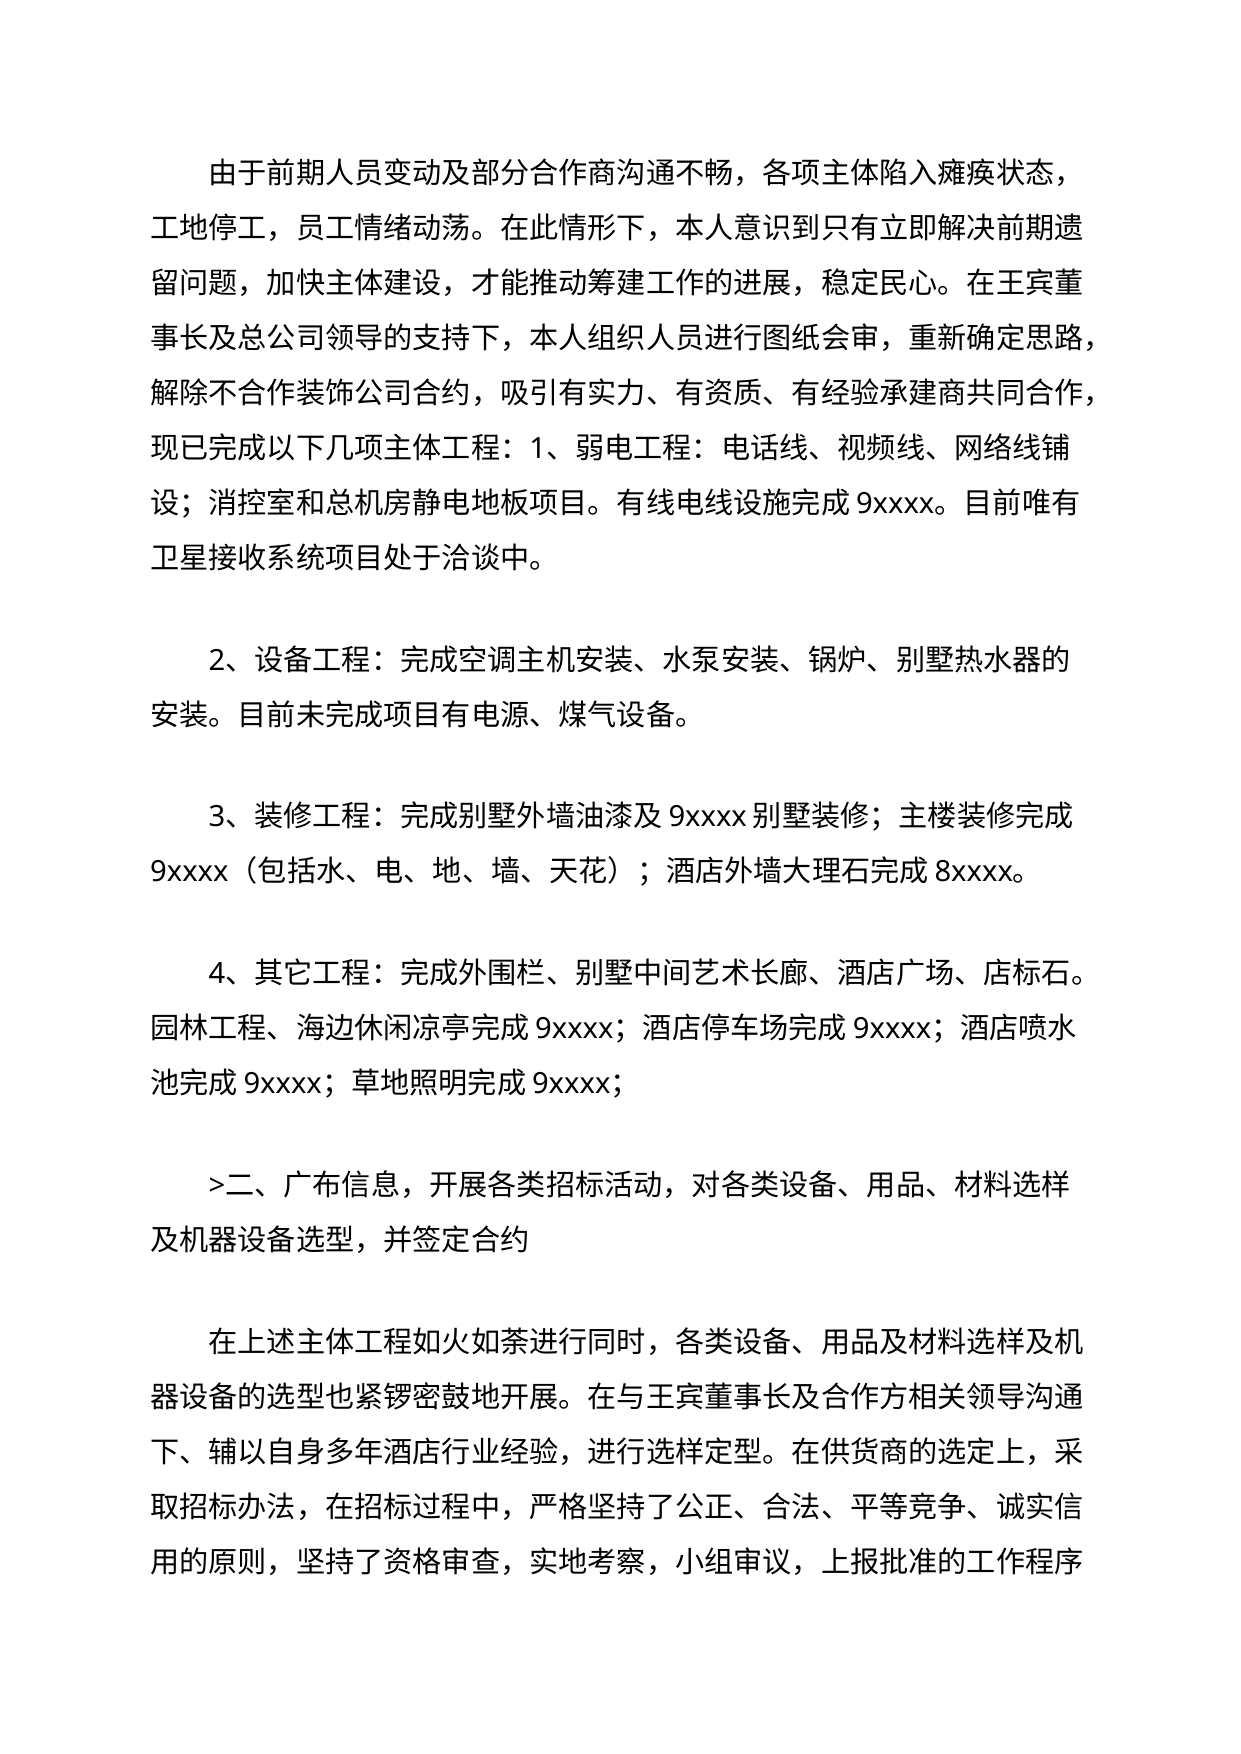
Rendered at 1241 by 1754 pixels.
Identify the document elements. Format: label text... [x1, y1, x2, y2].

text 2、设备工程：完成空调主机安装、水泵安装、锅炉、别墅热水器的安装。目前未完成项目有电源、煤气设备。 [150, 636, 1090, 733]
text 3、装修工程：完成别墅外墙油漆及9xxxx别墅装修；主楼装修完成9xxxx（包括水、电、地、墙、天花）；酒店外墙大理石完成8xxxx。 [150, 793, 1090, 890]
text 4、其它工程：完成外围栏、别墅中间艺术长廊、酒店广场、店标石。园林工程、海边休闲凉亭完成9xxxx；酒店停车场完成9xxxx；酒店喷水池完成9xxxx；草地照明完成9xxxx； [150, 950, 1090, 1102]
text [150, 1319, 1090, 1581]
text >二、广布信息，开展各类招标活动，对各类设备、用品、材料选样及机器设备选型，并签定合约 [150, 1162, 1090, 1259]
text 由于前期人员变动及部分合作商沟通不畅，各项主体陷入瘫痪状态，工地停工，员工情绪动荡。在此情形下，本人意识到只有立即解决前期遗留问题，加快主体建设，才能推动筹建工作的进展，稳定民心。在王宾董事长及总公司领导的支持下，本人组织人员进行图纸会审，重新确定思路，解除不合作装饰公司合约，吸引有实力、有资质、有经验承建商共同合作，现已完成以下几项主体工程：1、弱电工程：电话线、视频线、网络线铺设；消控室和总机房静电地板项目。有线电线设施完成9xxxx。目前唯有卫星接收系统项目处于洽谈中。 [150, 150, 1090, 577]
